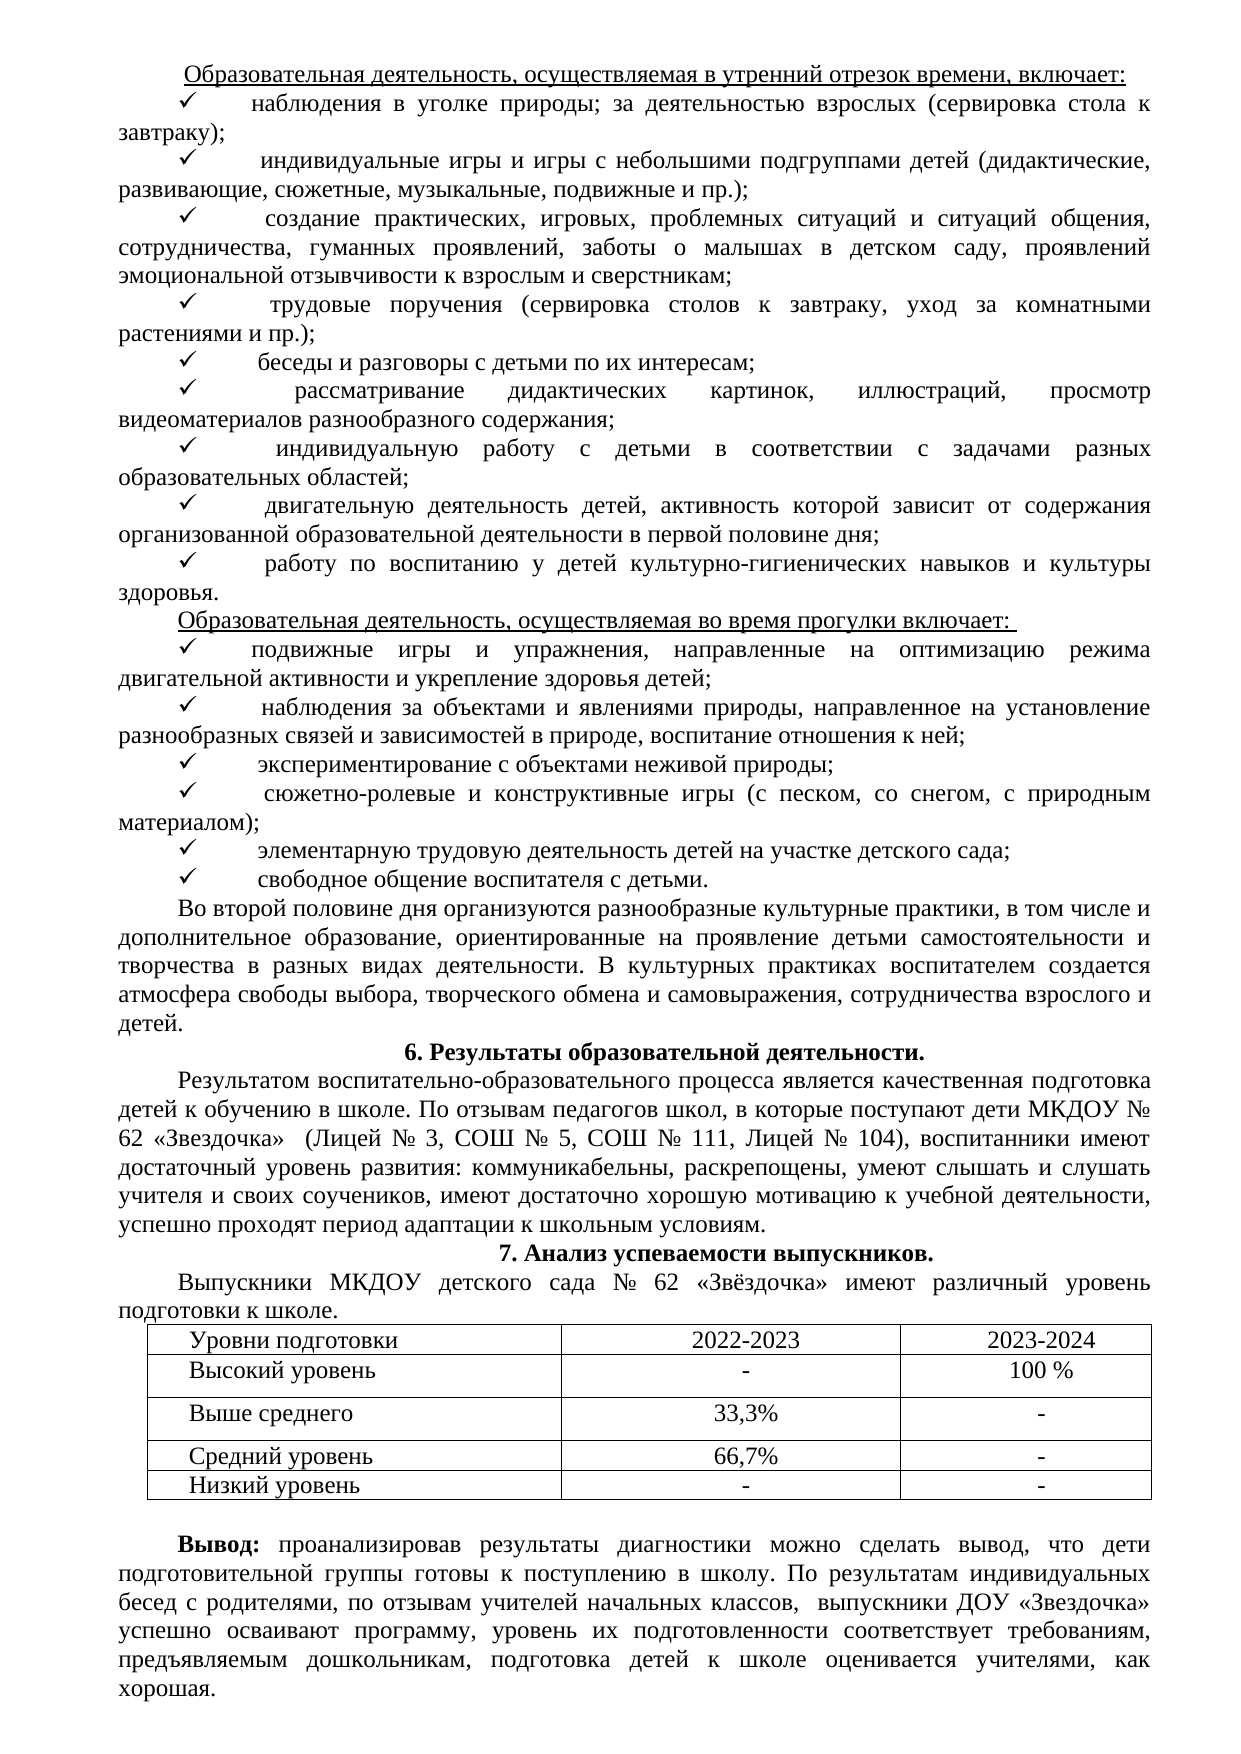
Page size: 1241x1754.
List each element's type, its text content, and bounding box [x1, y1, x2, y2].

list рассматривание дидактических картинок, иллюстраций, просмотр видеоматериалов разнообразного содержания; [118, 375, 1152, 433]
table_cell 100 % [901, 1355, 1151, 1397]
text Вывод: проанализировав результаты диагностики можно сделать вывод, что дети подготовительной группы готовы к поступлению в школу. По результатам индивидуальных бесед с родителями, по отзывам учителей начальных классов, выпускники ДОУ «Звездочка» успешно осваивают программу, уровень их подготовленности соответствует требованиям, предъявляемым дошкольникам, подготовка детей к школе оценивается учителями, как хорошая. [118, 1529, 1152, 1702]
table_cell 66,7% [562, 1441, 900, 1469]
text 6. Результаты образовательной деятельности. [118, 1037, 1152, 1065]
table_cell 33,3% [562, 1398, 900, 1440]
table_cell - [562, 1355, 900, 1397]
table_cell Средний уровень [148, 1441, 561, 1469]
list экспериментирование с объектами неживой природы; [118, 749, 1152, 778]
list наблюдения за объектами и явлениями природы, направленное на установление разнообразных связей и зависимостей в природе, воспитание отношения к ней; [118, 692, 1152, 749]
table_cell - [901, 1398, 1151, 1440]
table_cell Высокий уровень [148, 1355, 561, 1397]
text 7. Анализ успеваемости выпускников. [148, 1238, 1226, 1267]
table_header 2023-2024 [901, 1325, 1151, 1354]
text Результатом воспитательно-образовательного процесса является качественная подготовка детей к обучению в школе. По отзывам педагогов школ, в которые поступают дети МКДОУ № 62 «Звездочка» (Лицей № 3, СОШ № 5, СОШ № 111, Лицей № 104), воспитанники имеют достаточный уровень развития: коммуникабельны, раскрепощены, умеют слышать и слушать учителя и своих соучеников, имеют достаточно хорошую мотивацию к учебной деятельности, успешно проходят период адаптации к школьным условиям. [118, 1065, 1152, 1238]
table_header Уровни подготовки [148, 1325, 561, 1354]
list свободное общение воспитателя с детьми. [118, 864, 1152, 893]
list элементарную трудовую деятельность детей на участке детского сада; [118, 835, 1152, 864]
table_header 2022-2023 [562, 1325, 900, 1354]
list трудовые поручения (сервировка столов к завтраку, уход за комнатными растениями и пр.); [118, 289, 1152, 347]
list беседы и разговоры с детьми по их интересам; [118, 347, 1152, 375]
list индивидуальные игры и игры с небольшими подгруппами детей (дидактические, развивающие, сюжетные, музыкальные, подвижные и пр.); [118, 145, 1152, 203]
list наблюдения в уголке природы; за деятельностью взрослых (сервировка стола к завтраку); [118, 88, 1152, 145]
list двигательную деятельность детей, активность которой зависит от содержания организованной образовательной деятельности в первой половине дня; [118, 490, 1152, 548]
table_cell Низкий уровень [148, 1471, 561, 1499]
list сюжетно-ролевые и конструктивные игры (с песком, со снегом, с природным материалом); [118, 778, 1152, 835]
table_cell Выше среднего [148, 1398, 561, 1440]
text Образовательная деятельность, осуществляемая в утренний отрезок времени, включает: [118, 59, 1152, 88]
table_cell - [901, 1441, 1151, 1469]
text Выпускники МКДОУ детского сада № 62 «Звёздочка» имеют различный уровень подготовки к школе. [118, 1267, 1152, 1324]
table_cell - [562, 1471, 900, 1499]
list подвижные игры и упражнения, направленные на оптимизацию режима двигательной активности и укрепление здоровья детей; [118, 634, 1152, 692]
list работу по воспитанию у детей культурно-гигиенических навыков и культуры здоровья. [118, 548, 1152, 605]
table_cell - [901, 1471, 1151, 1499]
list индивидуальную работу с детьми в соответствии с задачами разных образовательных областей; [118, 433, 1152, 490]
list создание практических, игровых, проблемных ситуаций и ситуаций общения, сотрудничества, гуманных проявлений, заботы о малышах в детском саду, проявлений эмоциональной отзывчивости к взрослым и сверстникам; [118, 203, 1152, 289]
text Образовательная деятельность, осуществляемая во время прогулки включает: [118, 605, 1152, 634]
text Во второй половине дня организуются разнообразные культурные практики, в том числе и дополнительное образование, ориентированные на проявление детьми самостоятельности и творчества в разных видах деятельности. В культурных практиках воспитателем создается атмосфера свободы выбора, творческого обмена и самовыражения, сотрудничества взрослого и детей. [118, 893, 1152, 1037]
